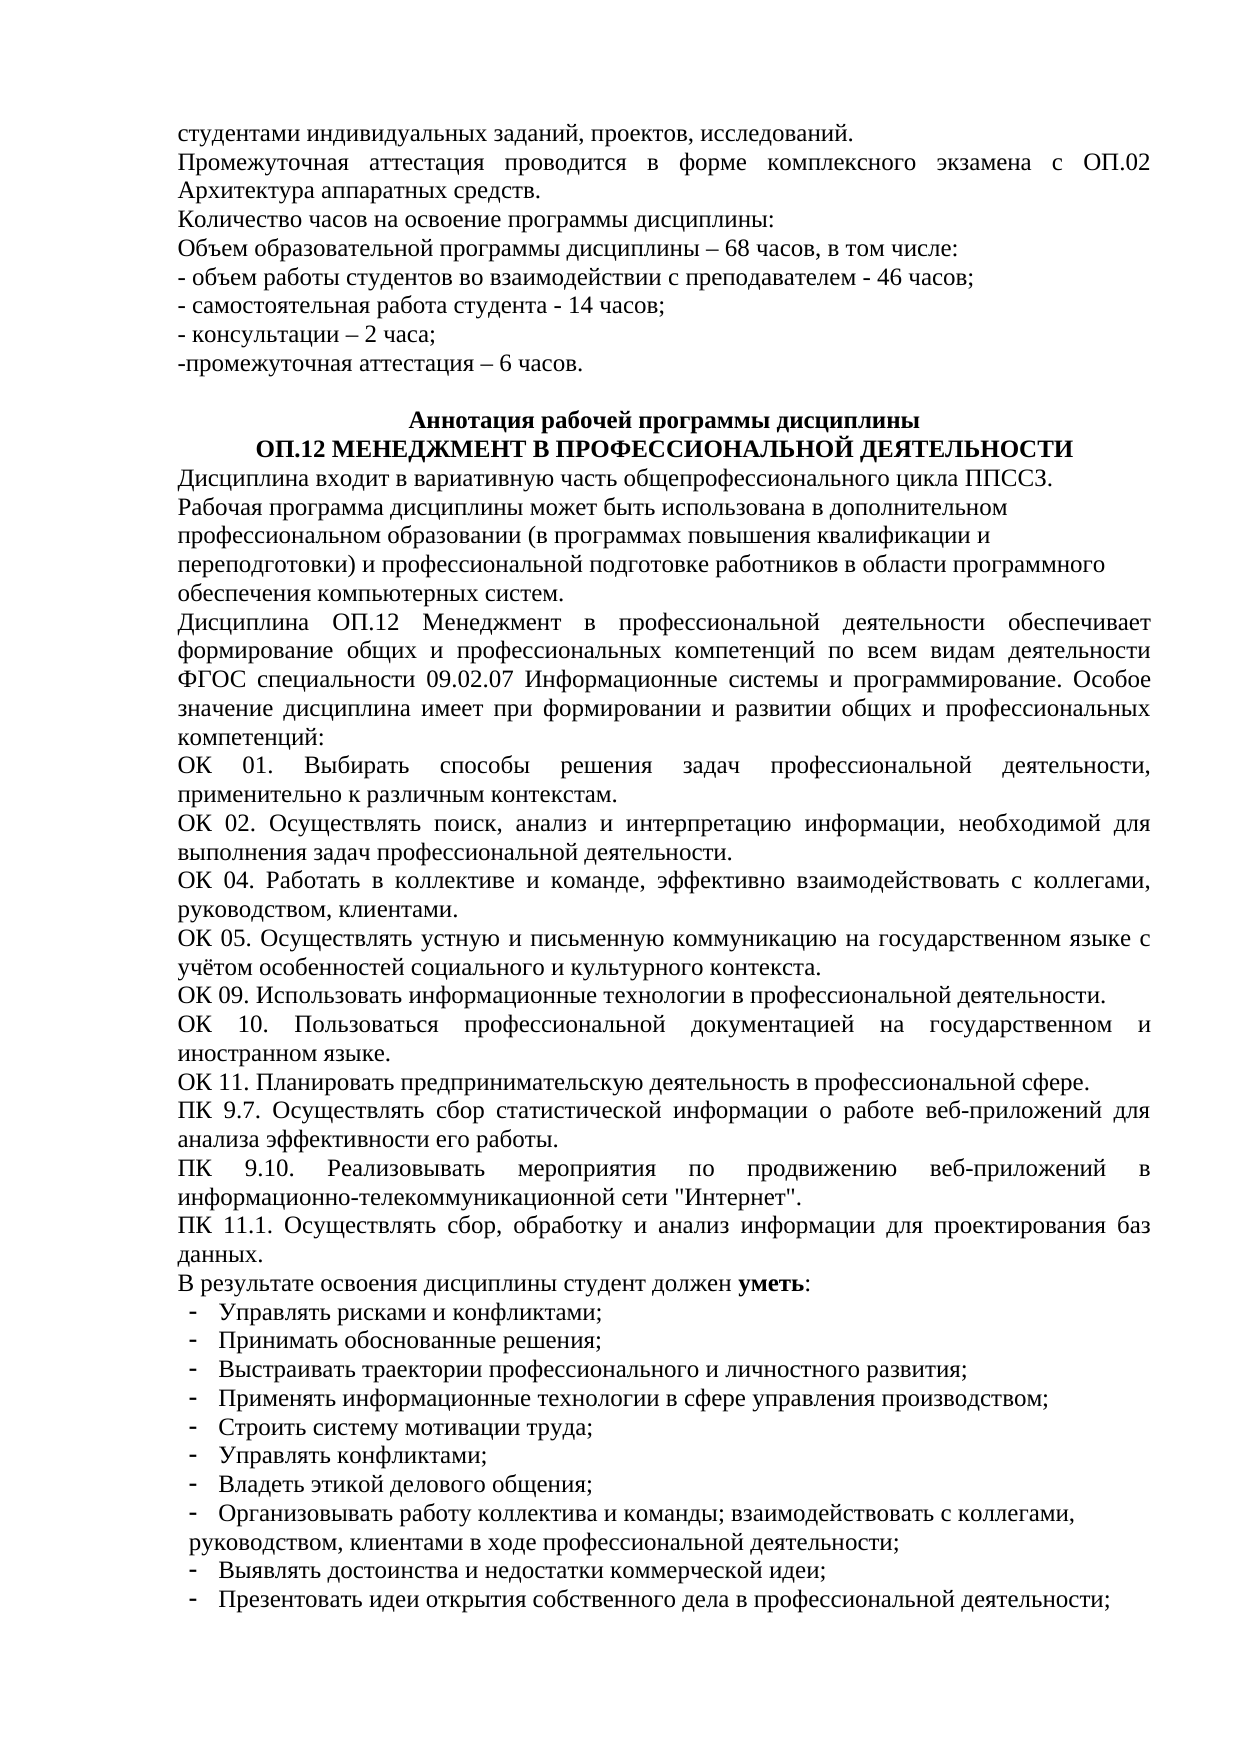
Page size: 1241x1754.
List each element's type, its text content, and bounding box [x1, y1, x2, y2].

text ПК 9.10. Реализовывать мероприятия по продвижению веб-приложений в информационно-телекоммуникационной сети "Интернет". [177, 1153, 1152, 1211]
text ОК 05. Осуществлять устную и письменную коммуникацию на государственном языке с учётом особенностей социального и культурного контекста. [177, 923, 1152, 981]
text ОК 04. Работать в коллективе и команде, эффективно взаимодействовать с коллегами, руководством, клиентами. [177, 866, 1152, 923]
text - самостоятельная работа студента - 14 часов; [177, 291, 1152, 319]
text В результате освоения дисциплины студент должен уметь: [177, 1268, 1152, 1297]
text - объем работы студентов во взаимодействии с преподавателем - 46 часов; [177, 262, 1152, 291]
text ПК 9.7. Осуществлять сбор статистической информации о работе веб-приложений для анализа эффективности его работы. [177, 1096, 1152, 1153]
text Объем образовательной программы дисциплины – 68 часов, в том числе: [177, 233, 1152, 262]
text Дисциплина ОП.12 Менеджмент в профессиональной деятельности обеспечивает формирование общих и профессиональных компетенций по всем видам деятельности ФГОС специальности 09.02.07 Информационные системы и программирование. Особое значение дисциплина имеет при формировании и развитии общих и профессиональных компетенций: [177, 607, 1152, 751]
text ОК 11. Планировать предпринимательскую деятельность в профессиональной сфере. [177, 1067, 1152, 1096]
text Количество часов на освоение программы дисциплины: [177, 204, 1152, 233]
text Промежуточная аттестация проводится в форме комплексного экзамена с ОП.02 Архитектура аппаратных средств. [177, 147, 1152, 204]
text ПК 11.1. Осуществлять сбор, обработку и анализ информации для проектирования баз данных. [177, 1211, 1152, 1268]
text ОК 02. Осуществлять поиск, анализ и интерпретацию информации, необходимой для выполнения задач профессиональной деятельности. [177, 808, 1152, 866]
text Дисциплина входит в вариативную часть общепрофессионального цикла ППССЗ. [177, 463, 1152, 492]
text Рабочая программа дисциплины может быть использована в дополнительном профессиональном образовании (в программах повышения квалификации и переподготовки) и профессиональной подготовке работников в области программного обеспечения компьютерных систем. [177, 492, 1152, 607]
text - консультации – 2 часа; [177, 319, 1152, 348]
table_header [177, 1297, 1151, 1613]
text ОК 10. Пользоваться профессиональной документацией на государственном и иностранном языке. [177, 1009, 1152, 1067]
text ОК 01. Выбирать способы решения задач профессиональной деятельности, применительно к различным контекстам. [177, 751, 1152, 808]
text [177, 118, 1152, 147]
text ОК 09. Использовать информационные технологии в профессиональной деятельности. [177, 981, 1152, 1009]
text Аннотация рабочей программы дисциплины [177, 406, 1152, 434]
text -промежуточная аттестация – 6 часов. [177, 348, 1152, 377]
text ОП.12 МЕНЕДЖМЕНТ В ПРОФЕССИОНАЛЬНОЙ ДЕЯТЕЛЬНОСТИ [177, 434, 1152, 463]
